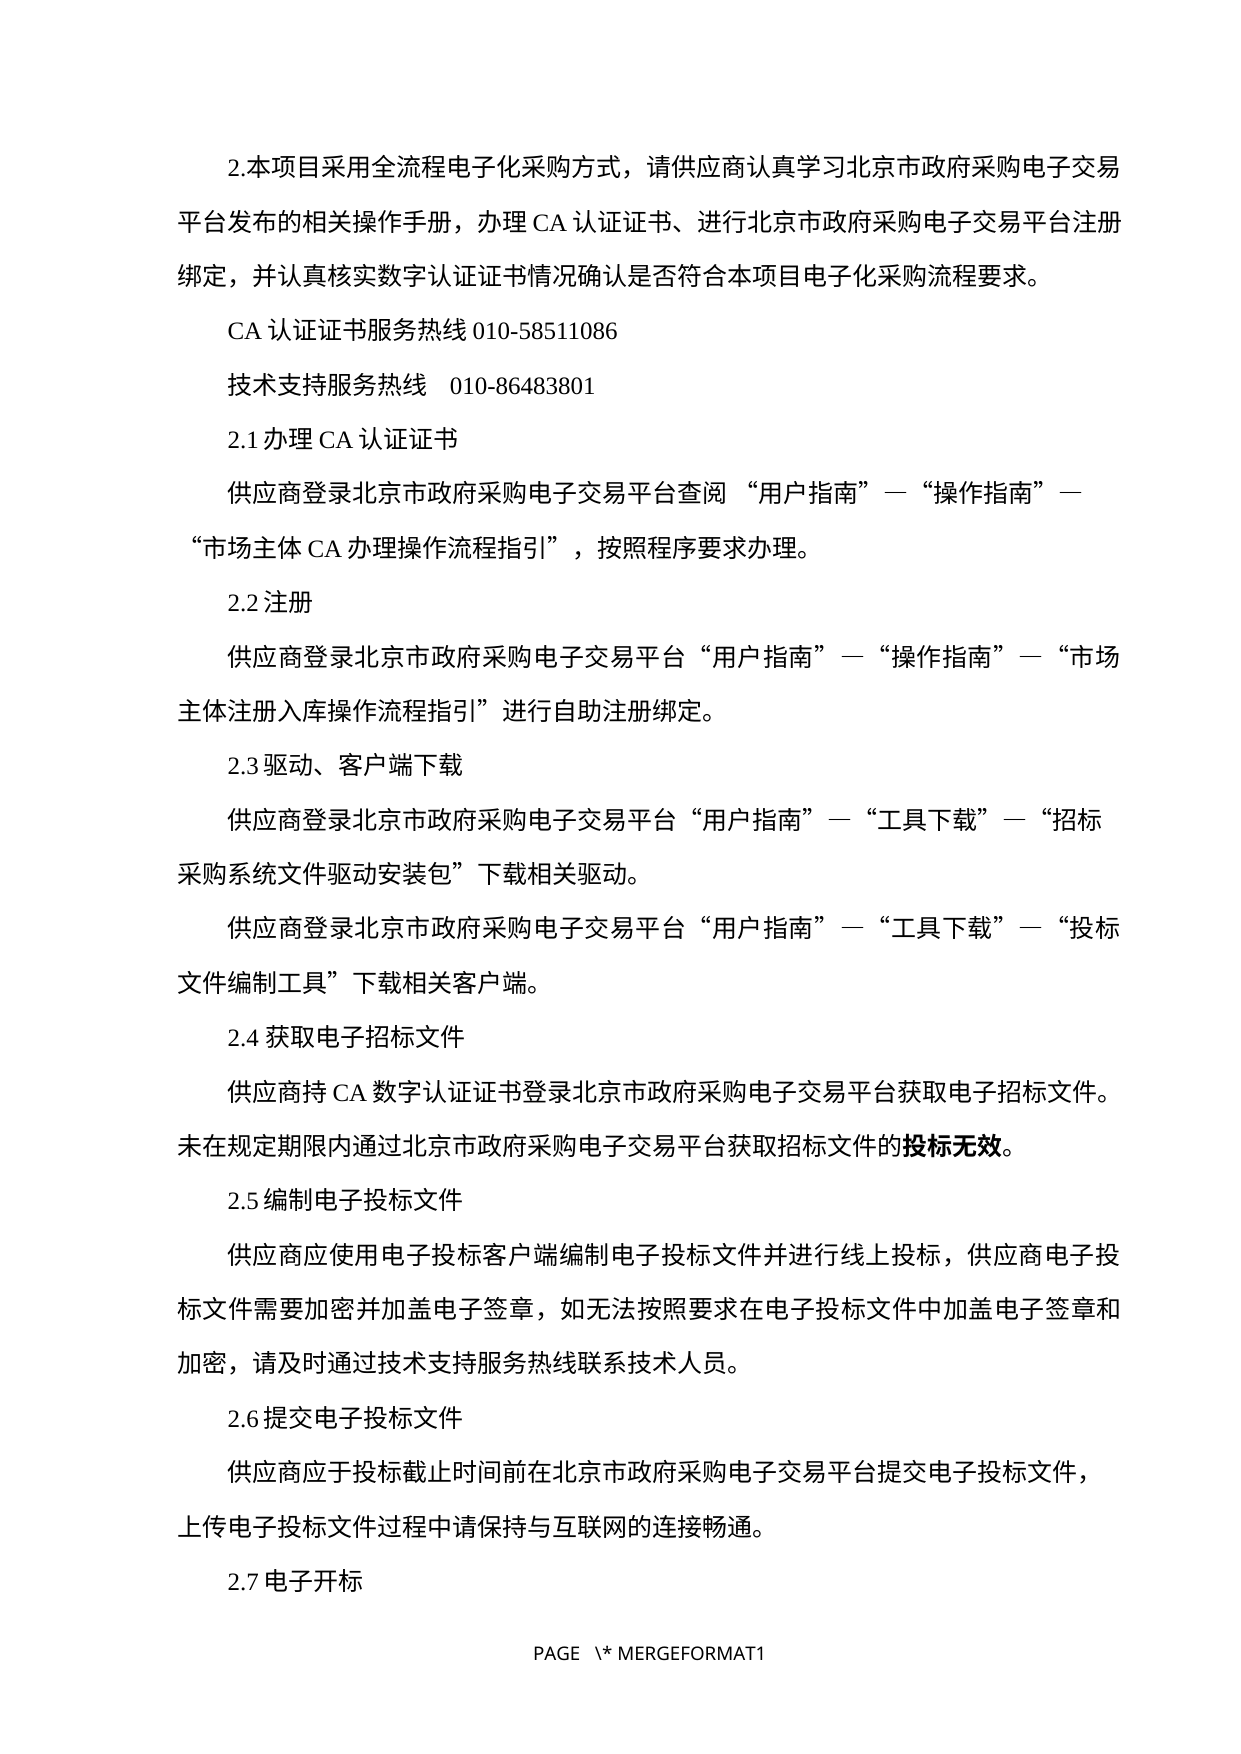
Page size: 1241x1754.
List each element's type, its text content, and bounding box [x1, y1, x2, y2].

text 2.本项目采用全流程电子化采购方式，请供应商认真学习北京市政府采购电子交易平台发布的相关操作手册，办理CA认证证书、进行北京市政府采购电子交易平台注册绑定，并认真核实数字认证证书情况确认是否符合本项目电子化采购流程要求。 [177, 148, 1122, 293]
text 2.2注册 [177, 583, 1122, 619]
text 供应商应于投标截止时间前在北京市政府采购电子交易平台提交电子投标文件，上传电子投标文件过程中请保持与互联网的连接畅通。 [177, 1453, 1122, 1543]
text 2.5编制电子投标文件 [177, 1181, 1122, 1217]
text 供应商登录北京市政府采购电子交易平台“用户指南”—“工具下载”—“投标文件编制工具”下载相关客户端。 [177, 909, 1122, 999]
text 2.4 获取电子招标文件 [177, 1018, 1122, 1054]
text 2.6提交电子投标文件 [177, 1398, 1122, 1434]
text 2.7电子开标 [177, 1561, 1122, 1598]
text 供应商登录北京市政府采购电子交易平台“用户指南”—“操作指南”—“市场主体注册入库操作流程指引”进行自助注册绑定。 [177, 637, 1122, 728]
text 供应商持CA数字认证证书登录北京市政府采购电子交易平台获取电子招标文件。未在规定期限内通过北京市政府采购电子交易平台获取招标文件的投标无效。 [177, 1072, 1122, 1163]
text CA认证证书服务热线 010-58511086 [177, 311, 1122, 347]
text 供应商登录北京市政府采购电子交易平台“用户指南”—“工具下载”—“招标采购系统文件驱动安装包”下载相关驱动。 [177, 800, 1122, 891]
text 2.1办理CA认证证书 [177, 419, 1122, 456]
text 供应商登录北京市政府采购电子交易平台查阅 “用户指南”—“操作指南”—“市场主体CA办理操作流程指引”，按照程序要求办理。 [177, 474, 1122, 564]
text 供应商应使用电子投标客户端编制电子投标文件并进行线上投标，供应商电子投标文件需要加密并加盖电子签章，如无法按照要求在电子投标文件中加盖电子签章和加密，请及时通过技术支持服务热线联系技术人员。 [177, 1235, 1122, 1380]
text 技术支持服务热线 010-86483801 [177, 365, 1122, 401]
text 2.3驱动、客户端下载 [177, 746, 1122, 782]
